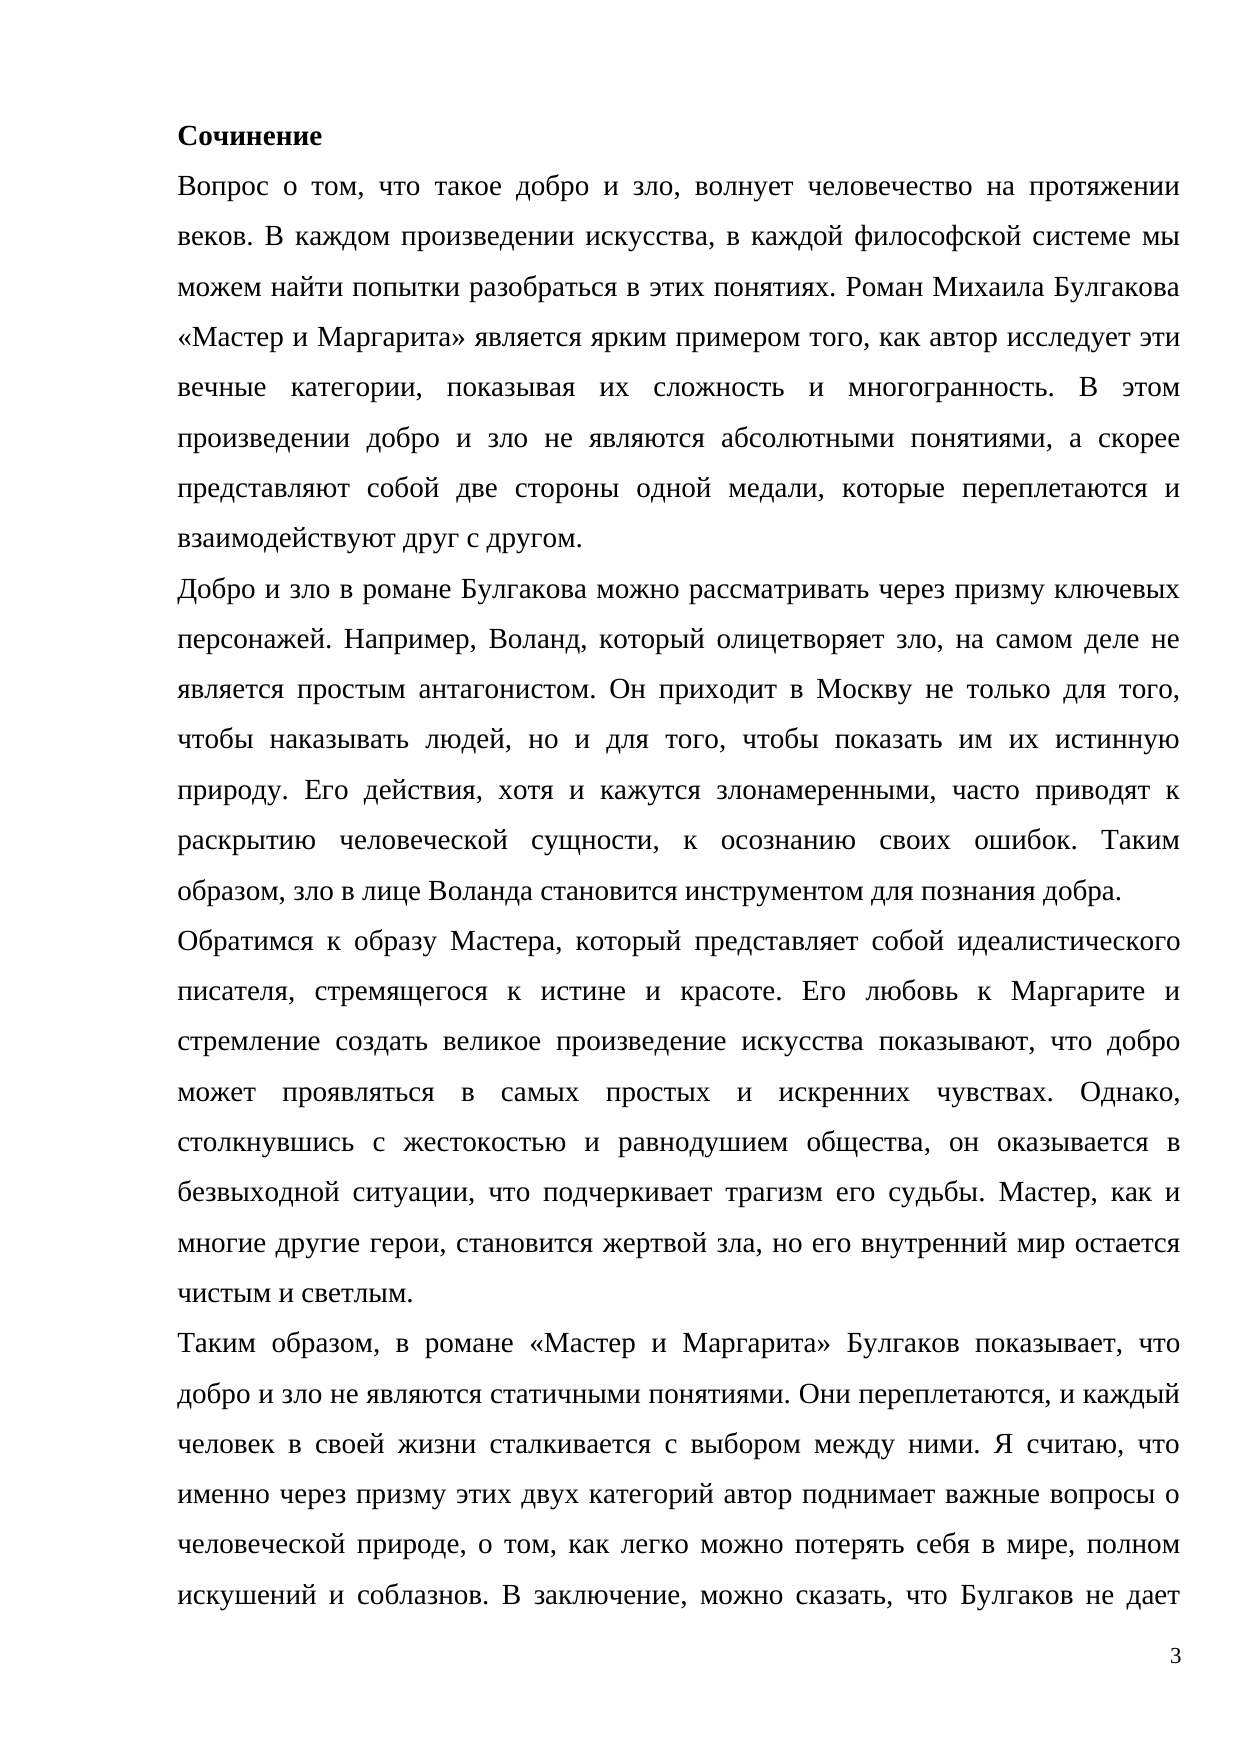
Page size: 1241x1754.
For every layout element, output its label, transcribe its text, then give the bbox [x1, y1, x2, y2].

text Обратимся к образу Мастера, который представляет собой идеалистического писателя, стремящегося к истине и красоте. Его любовь к Маргарите и стремление создать великое произведение искусства показывают, что добро может проявляться в самых простых и искренних чувствах. Однако, столкнувшись с жестокостью и равнодушием общества, он оказывается в безвыходной ситуации, что подчеркивает трагизм его судьбы. Мастер, как и многие другие герои, становится жертвой зла, но его внутренний мир остается чистым и светлым. [177, 923, 1181, 1309]
text Вопрос о том, что такое добро и зло, волнует человечество на протяжении веков. В каждом произведении искусства, в каждой философской системе мы можем найти попытки разобраться в этих понятиях. Роман Михаила Булгакова «Мастер и Маргарита» является ярким примером того, как автор исследует эти вечные категории, показывая их сложность и многогранность. В этом произведении добро и зло не являются абсолютными понятиями, а скорее представляют собой две стороны одной медали, которые переплетаются и взаимодействуют друг с другом. [177, 168, 1181, 554]
text Добро и зло в романе Булгакова можно рассматривать через призму ключевых персонажей. Например, Воланд, который олицетворяет зло, на самом деле не является простым антагонистом. Он приходит в Москву не только для того, чтобы наказывать людей, но и для того, чтобы показать им их истинную природу. Его действия, хотя и кажутся злонамеренными, часто приводят к раскрытию человеческой сущности, к осознанию своих ошибок. Таким образом, зло в лице Воланда становится инструментом для познания добра. [177, 571, 1181, 906]
subtitle Сочинение [177, 118, 1181, 152]
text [177, 1325, 1181, 1611]
